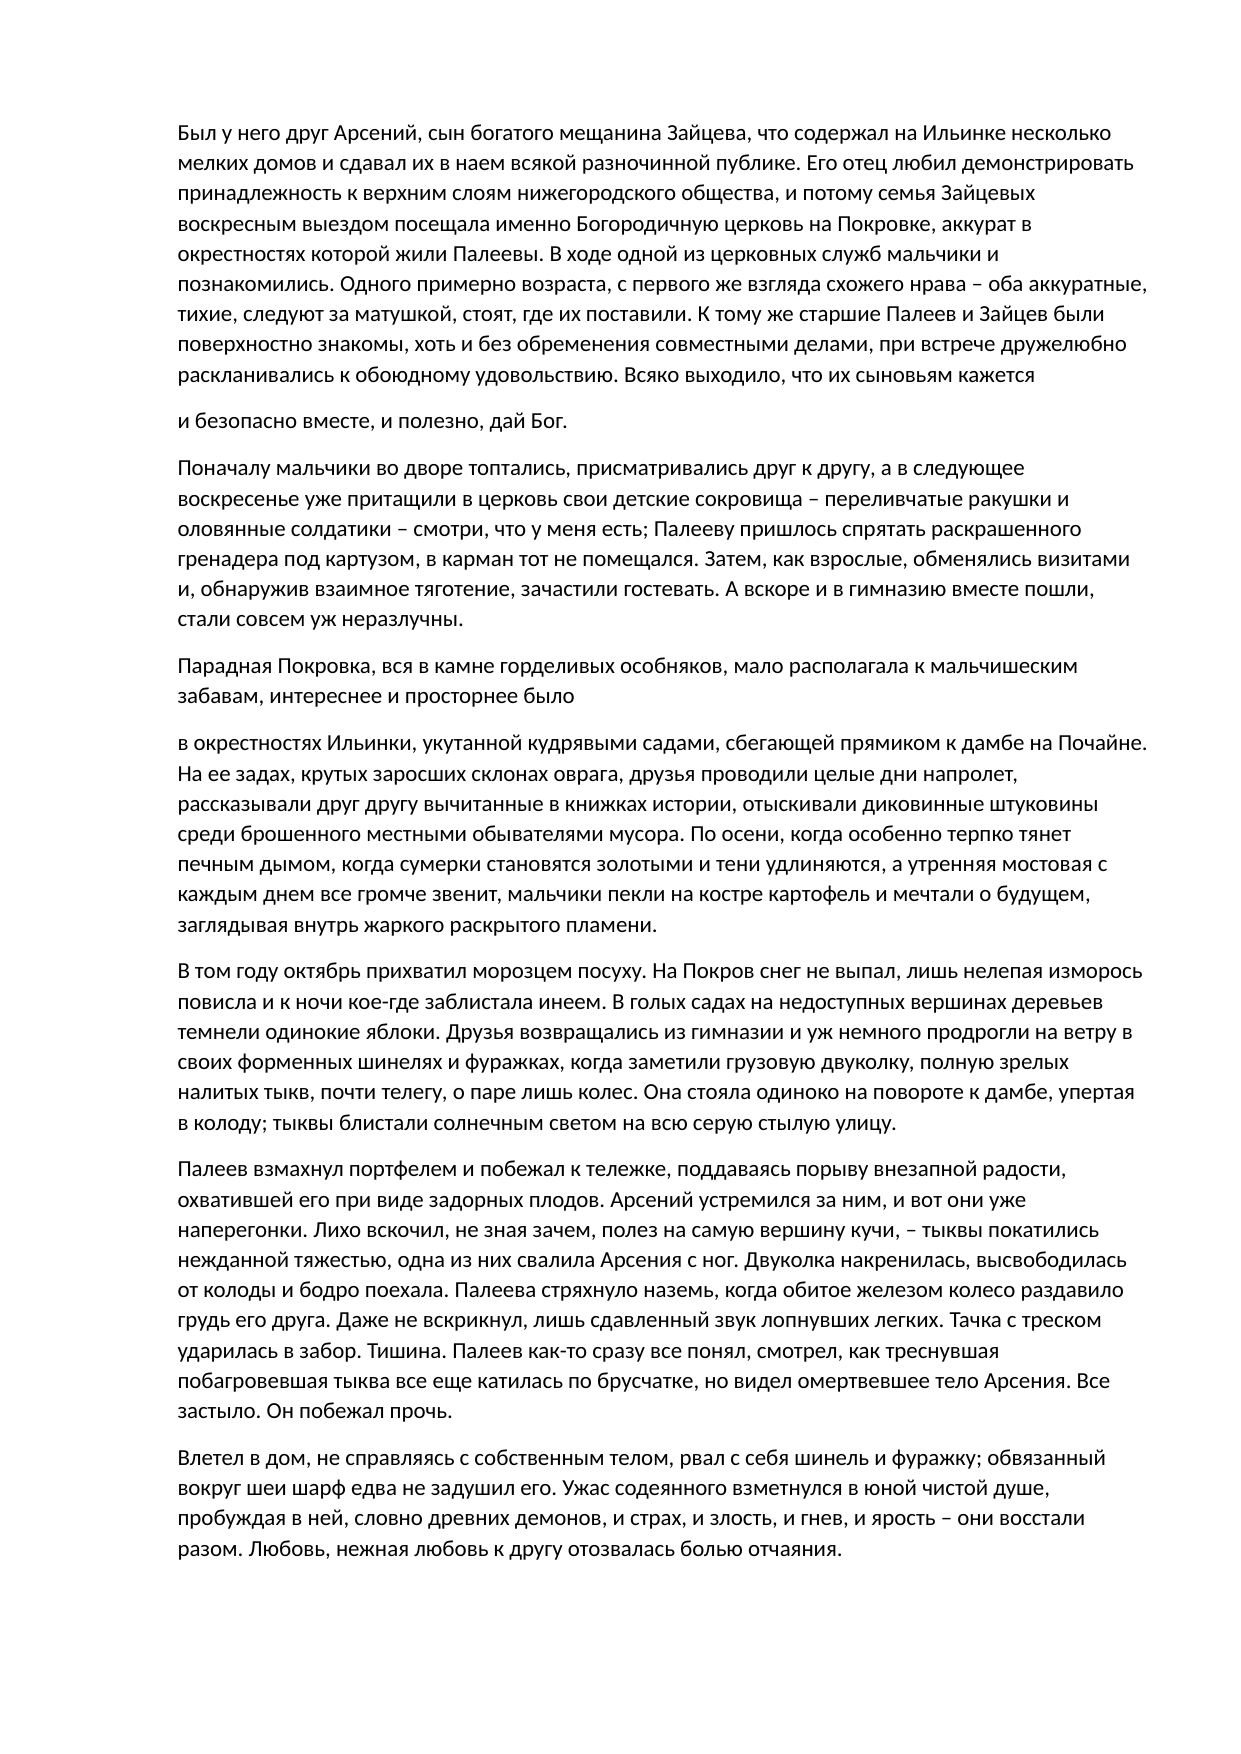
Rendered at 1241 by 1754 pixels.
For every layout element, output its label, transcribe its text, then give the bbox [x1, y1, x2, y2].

text в окрестностях Ильинки, укутанной кудрявыми садами, сбегающей прямиком к дамбе на Почайне. На ее задах, крутых заросших склонах оврага, друзья проводили целые дни напролет, рассказывали друг другу вычитанные в книжках истории, отыскивали диковинные штуковины среди брошенного местными обывателями мусора. По осени, когда особенно терпко тянет печным дымом, когда сумерки становятся золотыми и тени удлиняются, а утренняя мостовая с каждым днем все громче звенит, мальчики пекли на костре картофель и мечтали о будущем, заглядывая внутрь жаркого раскрытого пламени. [177, 728, 1152, 938]
text Поначалу мальчики во дворе топтались, присматривались друг к другу, а в следующее воскресенье уже притащили в церковь свои детские сокровища – переливчатые ракушки и оловянные солдатики – смотри, что у меня есть; Палееву пришлось спрятать раскрашенного гренадера под картузом, в карман тот не помещался. Затем, как взрослые, обменялись визитами и, обнаружив взаимное тяготение, зачастили гостевать. А вскоре и в гимназию вместе пошли, стали совсем уж неразлучны. [177, 453, 1152, 633]
text Был у него друг Арсений, сын богатого мещанина Зайцева, что содержал на Ильинке несколько мелких домов и сдавал их в наем всякой разночинной публике. Его отец любил демонстрировать принадлежность к верхним слоям нижегородского общества, и потому семья Зайцевых воскресным выездом посещала именно Богородичную церковь на Покровке, аккурат в окрестностях которой жили Палеевы. В ходе одной из церковных служб мальчики и познакомились. Одного примерно возраста, с первого же взгляда схожего нрава – оба аккуратные, тихие, следуют за матушкой, стоят, где их поставили. К тому же старшие Палеев и Зайцев были поверхностно знакомы, хоть и без обременения совместными делами, при встрече дружелюбно раскланивались к обоюдному удовольствию. Всяко выходило, что их сыновьям кажется [177, 118, 1152, 388]
text В том году октябрь прихватил морозцем посуху. На Покров снег не выпал, лишь нелепая изморось повисла и к ночи кое-где заблистала инеем. В голых садах на недоступных вершинах деревьев темнели одинокие яблоки. Друзья возвращались из гимназии и уж немного продрогли на ветру в своих форменных шинелях и фуражках, когда заметили грузовую двуколку, полную зрелых налитых тыкв, почти телегу, о паре лишь колес. Она стояла одиноко на повороте к дамбе, упертая в колоду; тыквы блистали солнечным светом на всю серую стылую улицу. [177, 957, 1152, 1136]
text Влетел в дом, не справляясь с собственным телом, рвал с себя шинель и фуражку; обвязанный вокруг шеи шарф едва не задушил его. Ужас содеянного взметнулся в юной чистой душе, пробуждая в ней, словно древних демонов, и страх, и злость, и гнев, и ярость – они восстали разом. Любовь, нежная любовь к другу отозвалась болью отчаяния. [177, 1443, 1152, 1562]
text Палеев взмахнул портфелем и побежал к тележке, поддаваясь порыву внезапной радости, охватившей его при виде задорных плодов. Арсений устремился за ним, и вот они уже наперегонки. Лихо вскочил, не зная зачем, полез на самую вершину кучи, – тыквы покатились нежданной тяжестью, одна из них свалила Арсения с ног. Двуколка накренилась, высвободилась от колоды и бодро поехала. Палеева стряхнуло наземь, когда обитое железом колесо раздавило грудь его друга. Даже не вскрикнул, лишь сдавленный звук лопнувших легких. Тачка с треском ударилась в забор. Тишина. Палеев как-то сразу все понял, смотрел, как треснувшая побагровевшая тыква все еще катилась по брусчатке, но видел омертвевшее тело Арсения. Все застыло. Он побежал прочь. [177, 1154, 1152, 1424]
text и безопасно вместе, и полезно, дай Бог. [177, 407, 1152, 435]
text Парадная Покровка, вся в камне горделивых особняков, мало располагала к мальчишеским забавам, интереснее и просторнее было [177, 651, 1152, 710]
